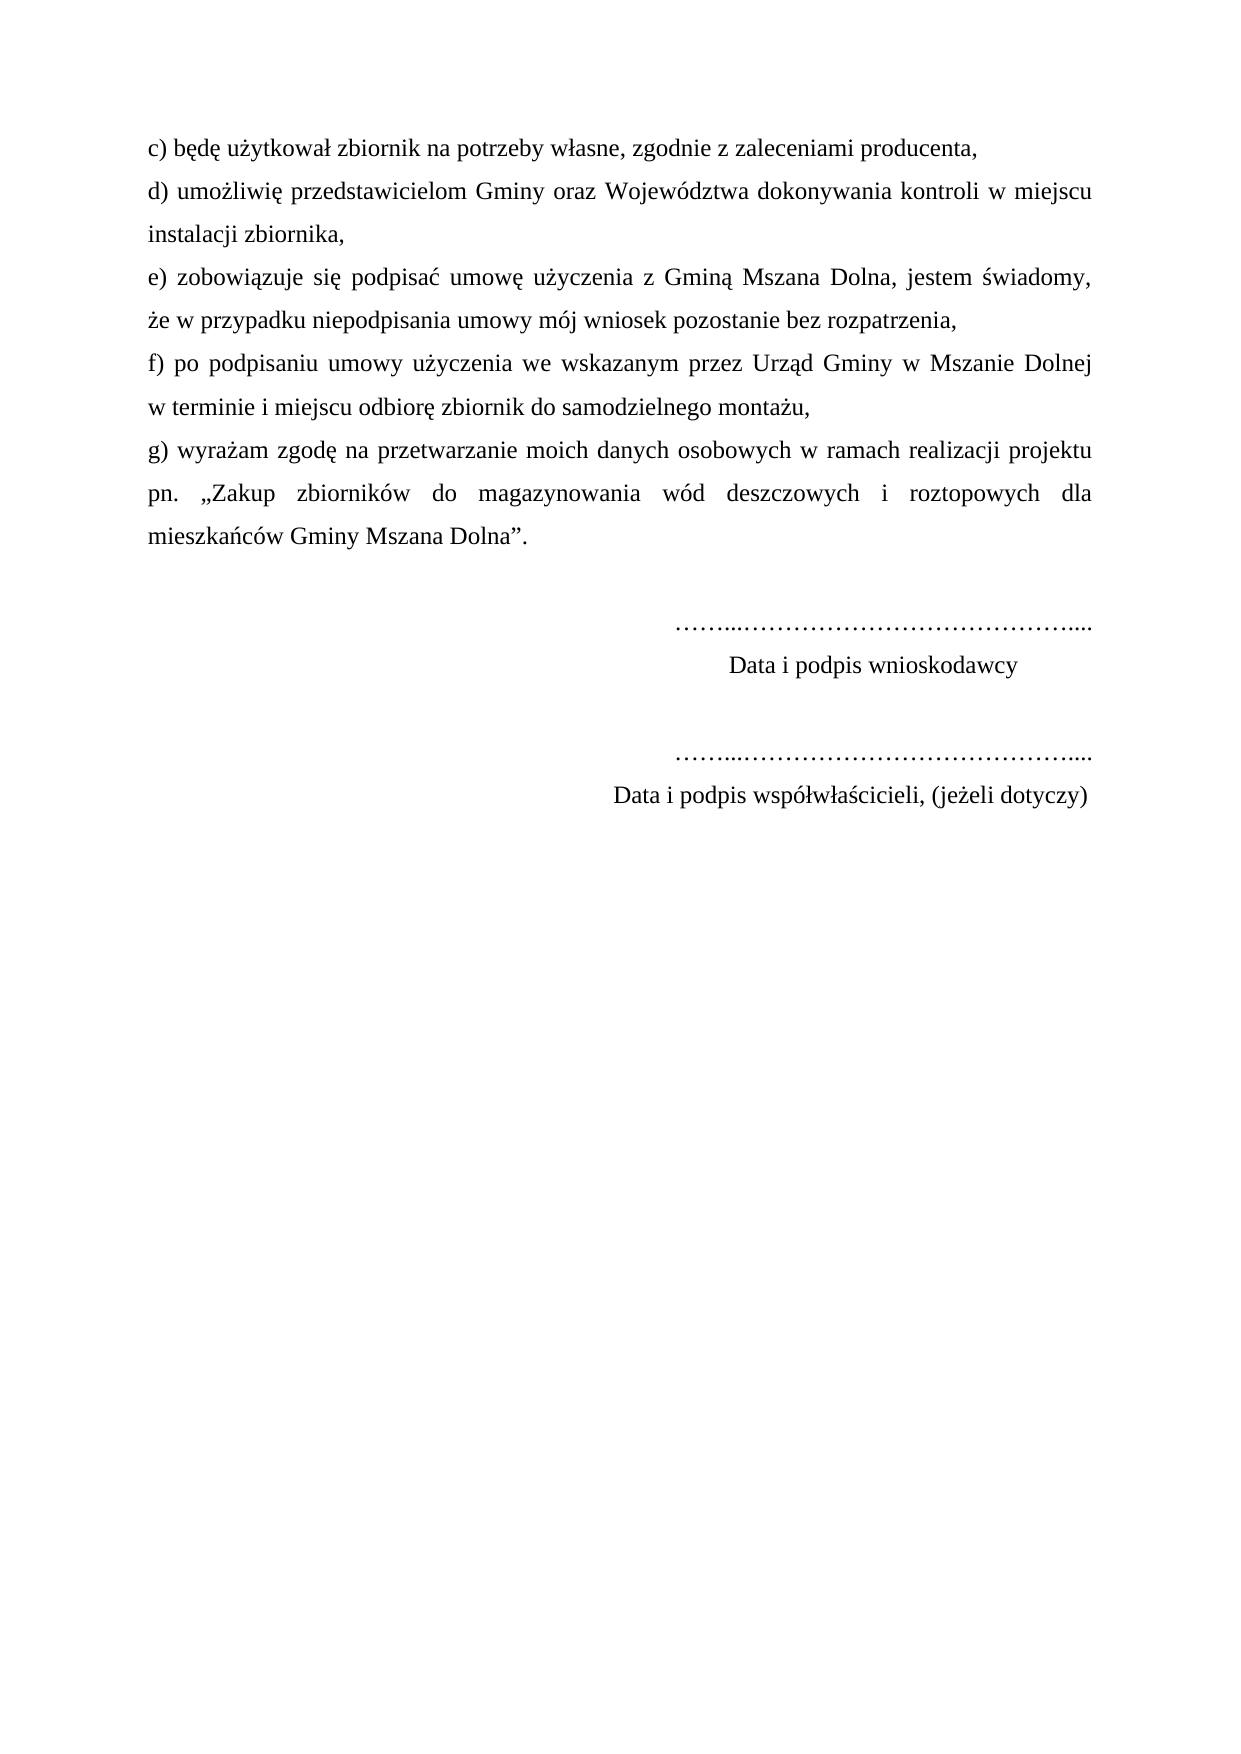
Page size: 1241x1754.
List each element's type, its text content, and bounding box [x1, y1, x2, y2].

text Data i podpis wnioskodawcy [148, 650, 1093, 679]
text ……...………………………………….... [148, 737, 1093, 765]
text g) wyrażam zgodę na przetwarzanie moich danych osobowych w ramach realizacji projektu pn. „Zakup zbiorników do magazynowania wód deszczowych i roztopowych dla mieszkańców Gminy Mszana Dolna”. [148, 435, 1093, 550]
text f) po podpisaniu umowy użyczenia we wskazanym przez Urząd Gminy w Mszanie Dolnej w terminie i miejscu odbiorę zbiornik do samodzielnego montażu, [148, 348, 1093, 420]
text c) będę użytkował zbiornik na potrzeby własne, zgodnie z zaleceniami producenta, [148, 133, 1093, 162]
text Data i podpis współwłaścicieli, (jeżeli dotyczy) [15, 780, 1093, 808]
text ……...………………………………….... [148, 607, 1093, 636]
text d) umożliwię przedstawicielom Gminy oraz Województwa dokonywania kontroli w miejscu instalacji zbiornika, [148, 176, 1093, 248]
text e) zobowiązuje się podpisać umowę użyczenia z Gminą Mszana Dolna, jestem świadomy, że w przypadku niepodpisania umowy mój wniosek pozostanie bez rozpatrzenia, [148, 262, 1093, 334]
